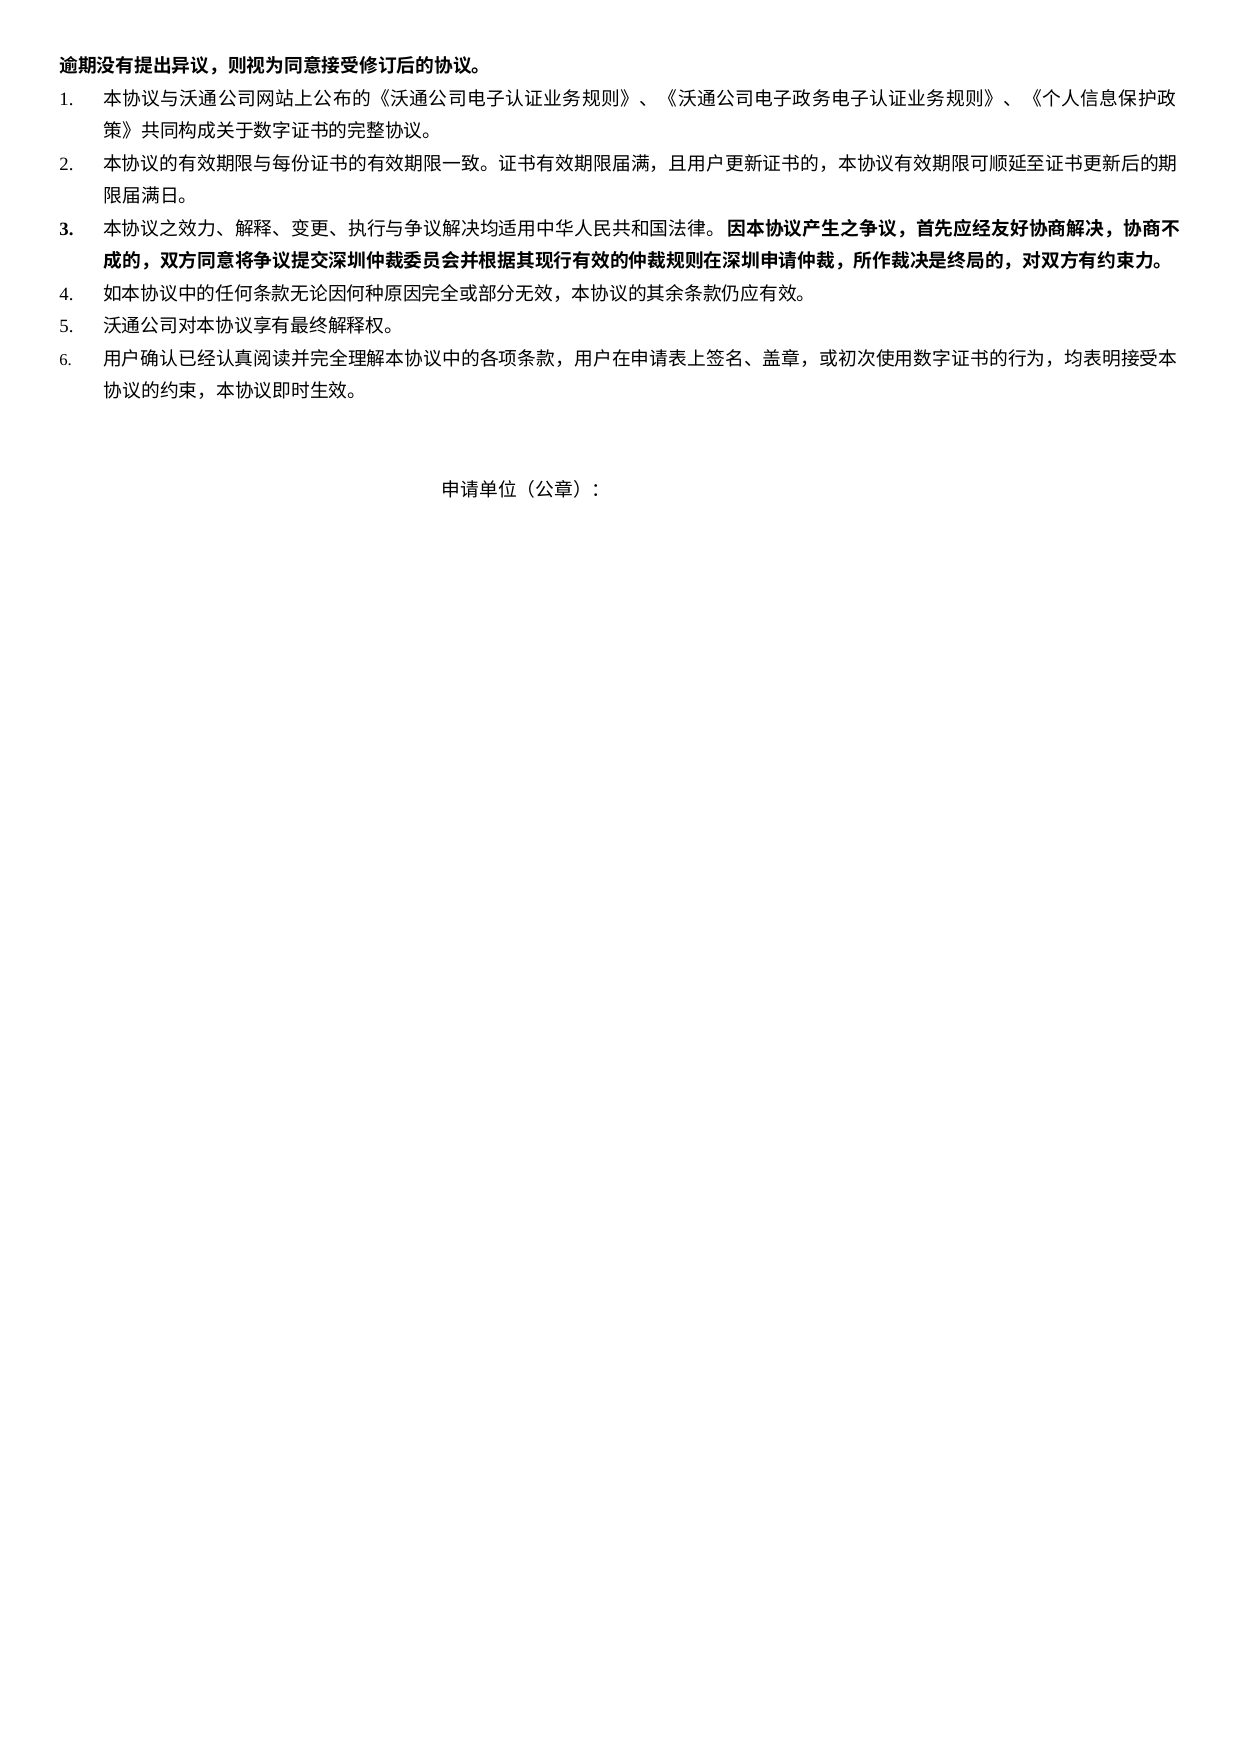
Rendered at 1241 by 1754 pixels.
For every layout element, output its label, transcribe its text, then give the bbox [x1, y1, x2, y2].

list 本协议之效力、解释、变更、执行与争议解决均适用中华人民共和国法律。因本协议产生之争议，首先应经友好协商解决，协商不成的，双方同意将争议提交深圳仲裁委员会并根据其现行有效的仲裁规则在深圳申请仲裁，所作裁决是终局的，对双方有约束力。 [59, 211, 1181, 276]
list 如本协议中的任何条款无论因何种原因完全或部分无效，本协议的其余条款仍应有效。 [59, 276, 1181, 308]
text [59, 48, 1181, 81]
list 用户确认已经认真阅读并完全理解本协议中的各项条款，用户在申请表上签名、盖章，或初次使用数字证书的行为，均表明接受本协议的约束，本协议即时生效。 [59, 341, 1181, 406]
list 本协议的有效期限与每份证书的有效期限一致。证书有效期限届满，且用户更新证书的，本协议有效期限可顺延至证书更新后的期限届满日。 [59, 146, 1181, 211]
list 本协议与沃通公司网站上公布的《沃通公司电子认证业务规则》、《沃通公司电子政务电子认证业务规则》、《个人信息保护政策》共同构成关于数字证书的完整协议。 [59, 81, 1181, 146]
list 沃通公司对本协议享有最终解释权。 [59, 308, 1181, 341]
text 申请单位（公章）： [59, 472, 1181, 505]
